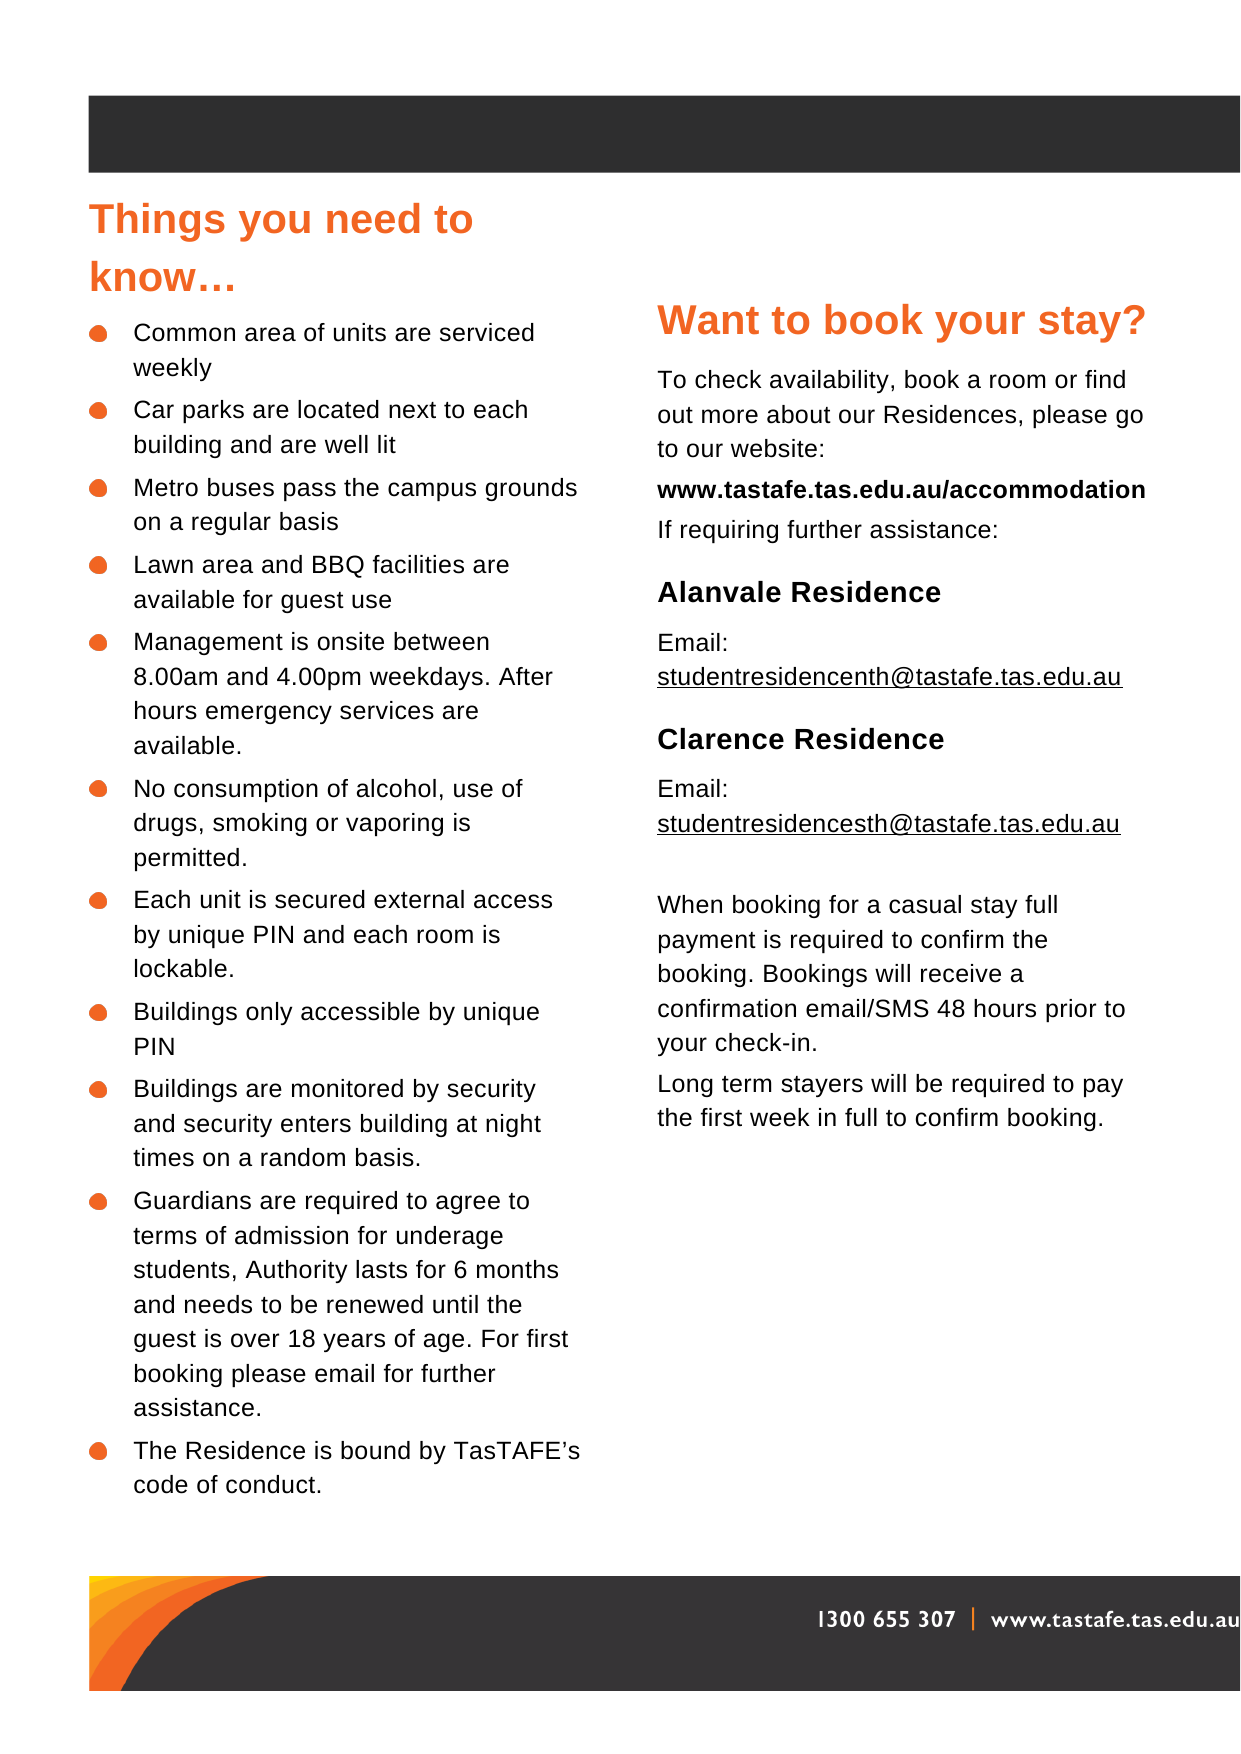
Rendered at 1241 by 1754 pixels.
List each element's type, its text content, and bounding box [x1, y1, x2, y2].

text Email: studentresidencenth@tastafe.tas.edu.au [657, 628, 1152, 691]
picture [89, 780, 107, 797]
subtitle Want to book your stay? [657, 295, 1152, 343]
list Buildings only accessible by unique PIN [89, 997, 583, 1060]
list Guardians are required to agree to terms of admission for underage students, Authority lasts for 6 months and needs to be renewed until the guest is over 18 years of age. For first booking please email for further assistance. [89, 1186, 583, 1422]
subtitle Alanvale Residence [657, 575, 1152, 608]
list Things you need to know… [89, 195, 591, 300]
picture [89, 1004, 107, 1021]
text If requiring further assistance: [657, 516, 1152, 544]
list The Residence is bound by TasTAFE’s code of conduct. [89, 1436, 583, 1499]
text Email: studentresidencesth@tastafe.tas.edu.au [657, 774, 1152, 838]
list Lawn area and BBQ facilities are available for guest use [89, 550, 583, 613]
text To check availability, book a room or find out more about our Residences, please go to our website: [657, 365, 1152, 463]
picture [89, 1193, 107, 1210]
picture [89, 1442, 107, 1460]
picture [89, 1081, 107, 1098]
picture [89, 479, 107, 497]
list Management is onsite between 8.00am and 4.00pm weekdays. After hours emergency services are available. [89, 627, 583, 759]
list Each unit is secured external access by unique PIN and each room is lockable. [89, 885, 583, 983]
text When booking for a casual stay full payment is required to confirm the booking. Bookings will receive a confirmation email/SMS 48 hours prior to your check-in. [657, 890, 1152, 1057]
picture [89, 402, 107, 419]
picture [89, 634, 107, 651]
picture [89, 325, 107, 342]
text www.tastafe.tas.edu.au/accommodation [657, 475, 1152, 503]
list Car parks are located next to each building and are well lit [89, 396, 583, 459]
subtitle Clarence Residence [657, 722, 1152, 755]
list No consumption of alcohol, use of drugs, smoking or vaporing is permitted. [89, 774, 583, 871]
text Long term stayers will be required to pay the first week in full to confirm booking. [657, 1069, 1152, 1132]
picture [89, 892, 107, 909]
picture [88, 1576, 1241, 1691]
list Buildings are monitored by security and security enters building at night times on a random basis. [89, 1074, 583, 1172]
list Common area of units are serviced weekly [89, 318, 583, 381]
list Metro buses pass the campus grounds on a regular basis [89, 473, 583, 536]
picture [89, 556, 107, 574]
